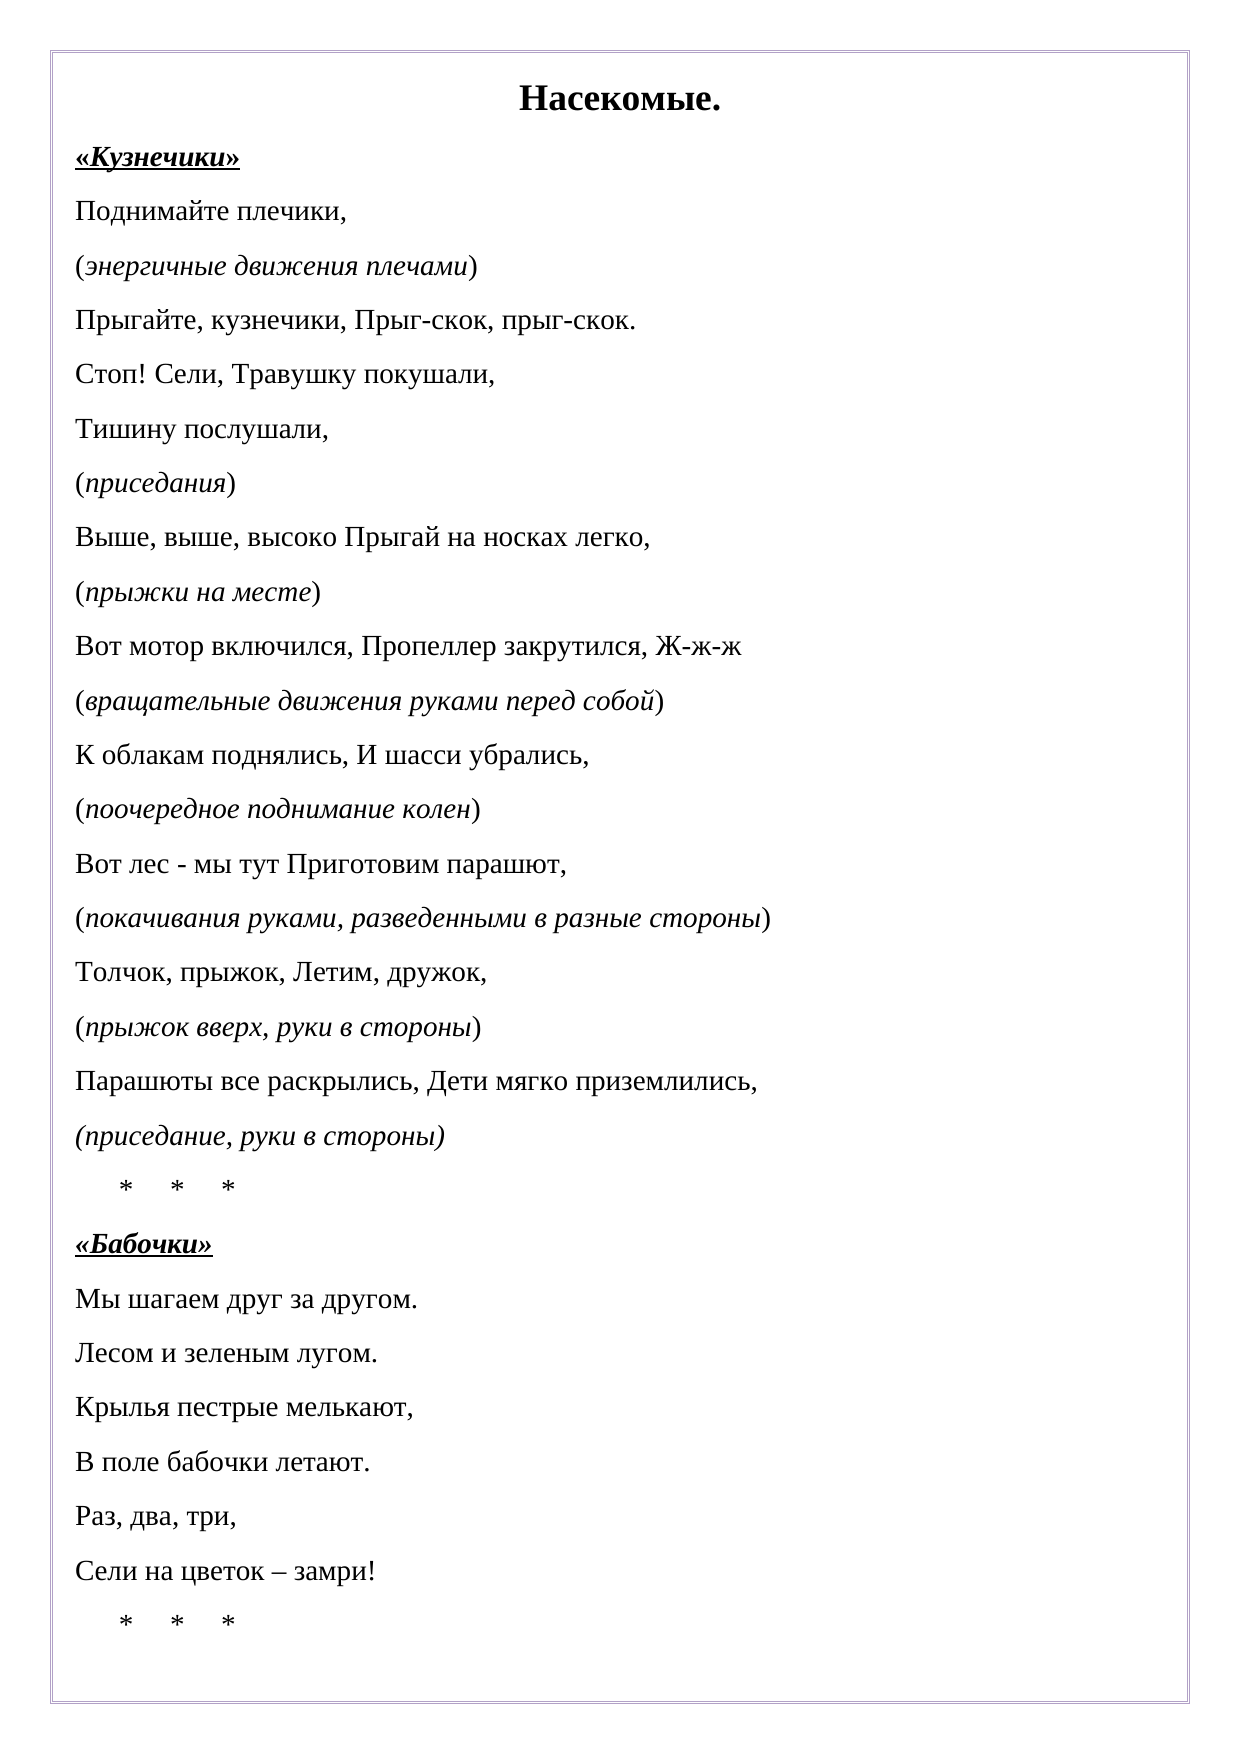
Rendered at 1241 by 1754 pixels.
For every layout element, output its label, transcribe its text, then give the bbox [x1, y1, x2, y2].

text Сели на цветок – замри! [75, 1553, 1165, 1586]
text (приседание, руки в стороны) [75, 1118, 1165, 1151]
text Стоп! Сели, Травушку покушали, [75, 356, 1165, 390]
text Вот лес - мы тут Приготовим парашют, [75, 846, 1165, 879]
text (приседания) [75, 465, 1165, 499]
text (покачивания руками, разведенными в разные стороны) [75, 900, 1165, 934]
text Поднимайте плечики, [75, 193, 1165, 227]
text Крылья пестрые мелькают, [75, 1389, 1165, 1423]
text Толчок, прыжок, Летим, дружок, [75, 954, 1165, 988]
text Тишину послушали, [75, 411, 1165, 444]
text Парашюты все раскрылись, Дети мягко приземлились, [75, 1063, 1165, 1097]
text Насекомые. [75, 75, 1165, 118]
text В поле бабочки летают. [75, 1444, 1165, 1477]
text «Кузнечики» [75, 139, 1165, 172]
text Раз, два, три, [75, 1498, 1165, 1532]
text Прыгайте, кузнечики, Прыг-скок, прыг-скок. [75, 302, 1165, 336]
text * * * [75, 1607, 1165, 1641]
text Лесом и зеленым лугом. [75, 1335, 1165, 1369]
text Вот мотор включился, Пропеллер закрутился, Ж-ж-ж [75, 628, 1165, 662]
text (вращательные движения руками перед собой) [75, 683, 1165, 716]
text К облакам поднялись, И шасси убрались, [75, 737, 1165, 771]
text Мы шагаем друг за другом. [75, 1281, 1165, 1314]
text (прыжок вверх, руки в стороны) [75, 1009, 1165, 1042]
text (поочередное поднимание колен) [75, 791, 1165, 825]
text * * * [75, 1172, 1165, 1206]
text (прыжки на месте) [75, 574, 1165, 607]
text (энергичные движения плечами) [75, 248, 1165, 281]
text Выше, выше, высоко Прыгай на носках легко, [75, 519, 1165, 553]
text «Бабочки» [75, 1226, 1165, 1260]
